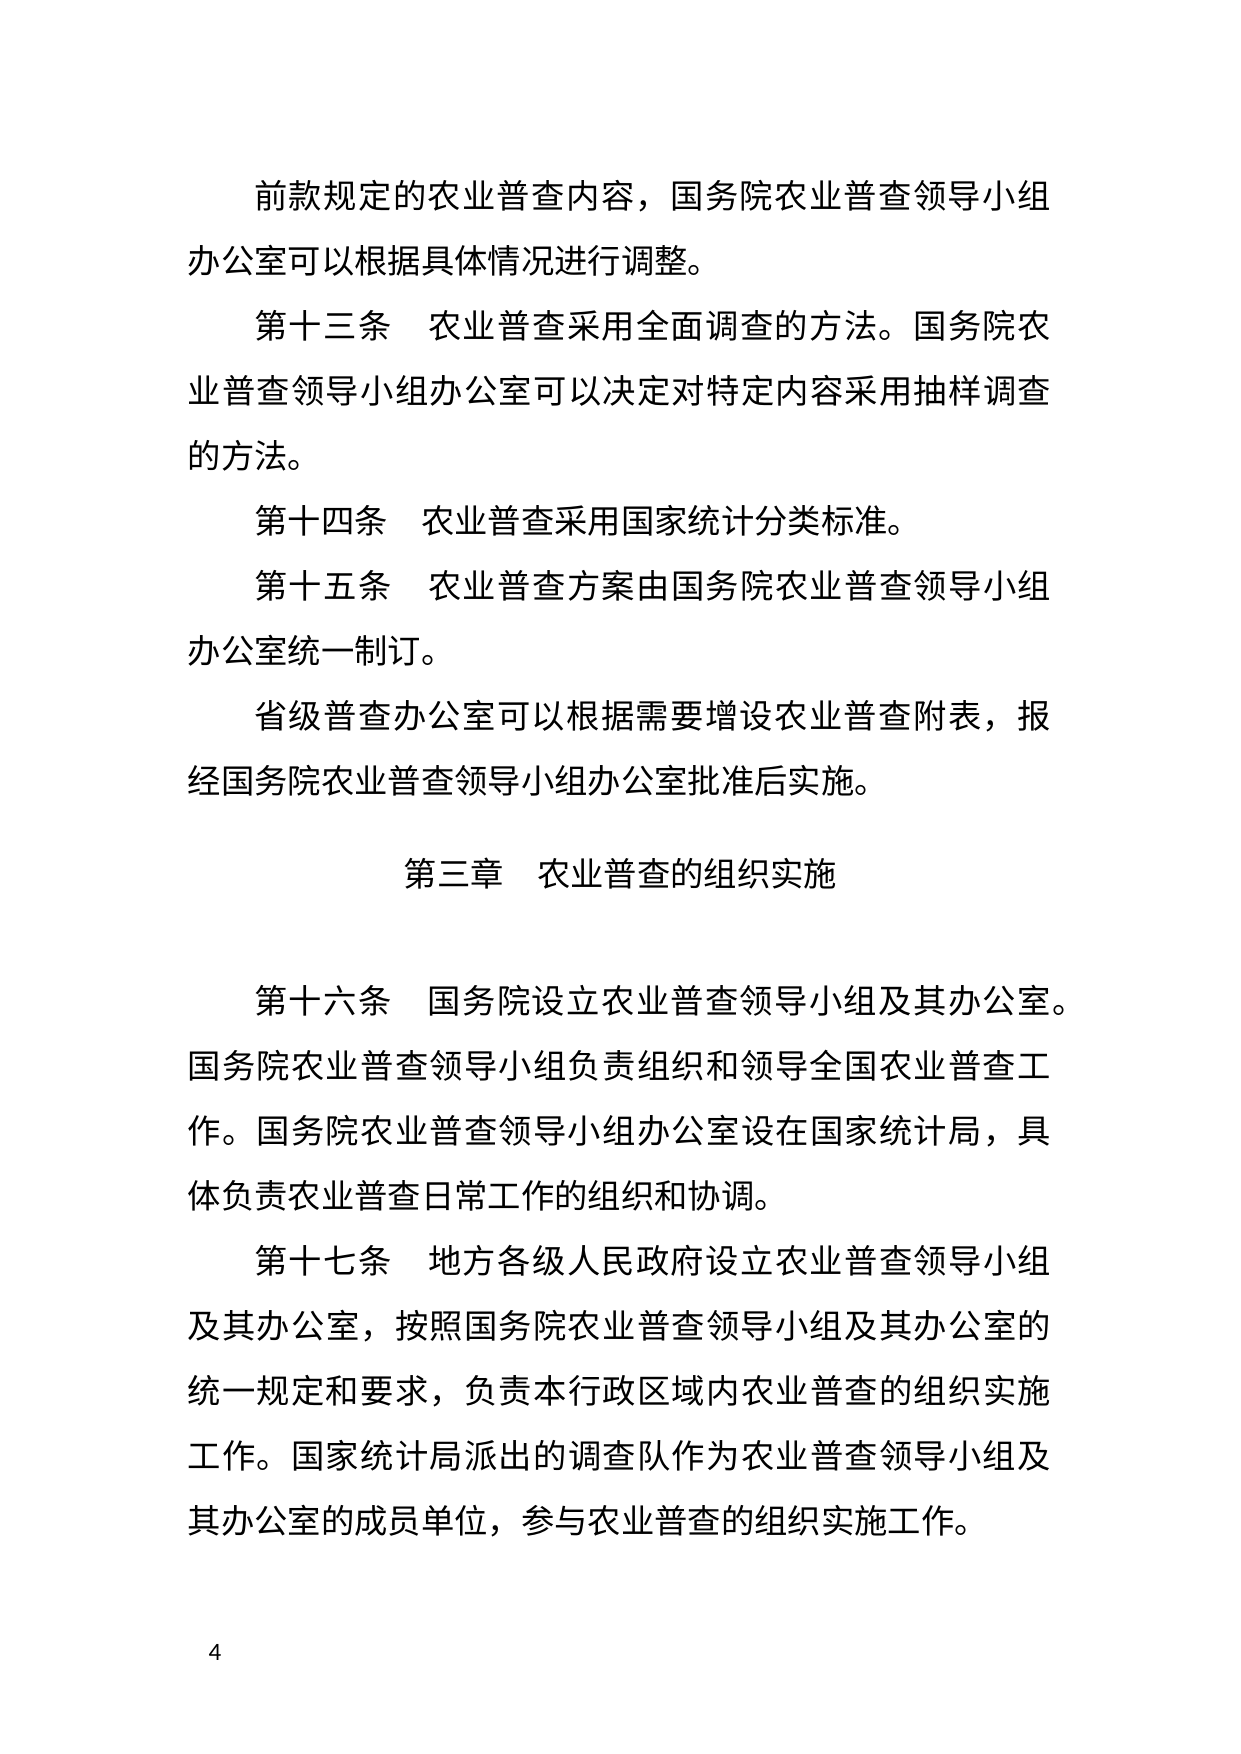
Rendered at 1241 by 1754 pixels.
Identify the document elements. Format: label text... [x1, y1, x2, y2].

text 省级普查办公室可以根据需要增设农业普查附表，报经国务院农业普查领导小组办公室批准后实施。 [187, 682, 1053, 812]
text 第十三条 农业普查采用全面调查的方法。国务院农业普查领导小组办公室可以决定对特定内容采用抽样调查的方法。 [187, 292, 1053, 487]
text 第十六条 国务院设立农业普查领导小组及其办公室。国务院农业普查领导小组负责组织和领导全国农业普查工作。国务院农业普查领导小组办公室设在国家统计局，具体负责农业普查日常工作的组织和协调。 [187, 966, 1053, 1226]
subtitle 第三章 农业普查的组织实施 [187, 839, 1053, 904]
text 第十七条 地方各级人民政府设立农业普查领导小组及其办公室，按照国务院农业普查领导小组及其办公室的统一规定和要求，负责本行政区域内农业普查的组织实施工作。国家统计局派出的调查队作为农业普查领导小组及其办公室的成员单位，参与农业普查的组织实施工作。 [187, 1226, 1053, 1551]
text 第十四条 农业普查采用国家统计分类标准。 [187, 487, 1053, 552]
text 第十五条 农业普查方案由国务院农业普查领导小组办公室统一制订。 [187, 552, 1053, 682]
text 前款规定的农业普查内容，国务院农业普查领导小组办公室可以根据具体情况进行调整。 [187, 162, 1053, 292]
